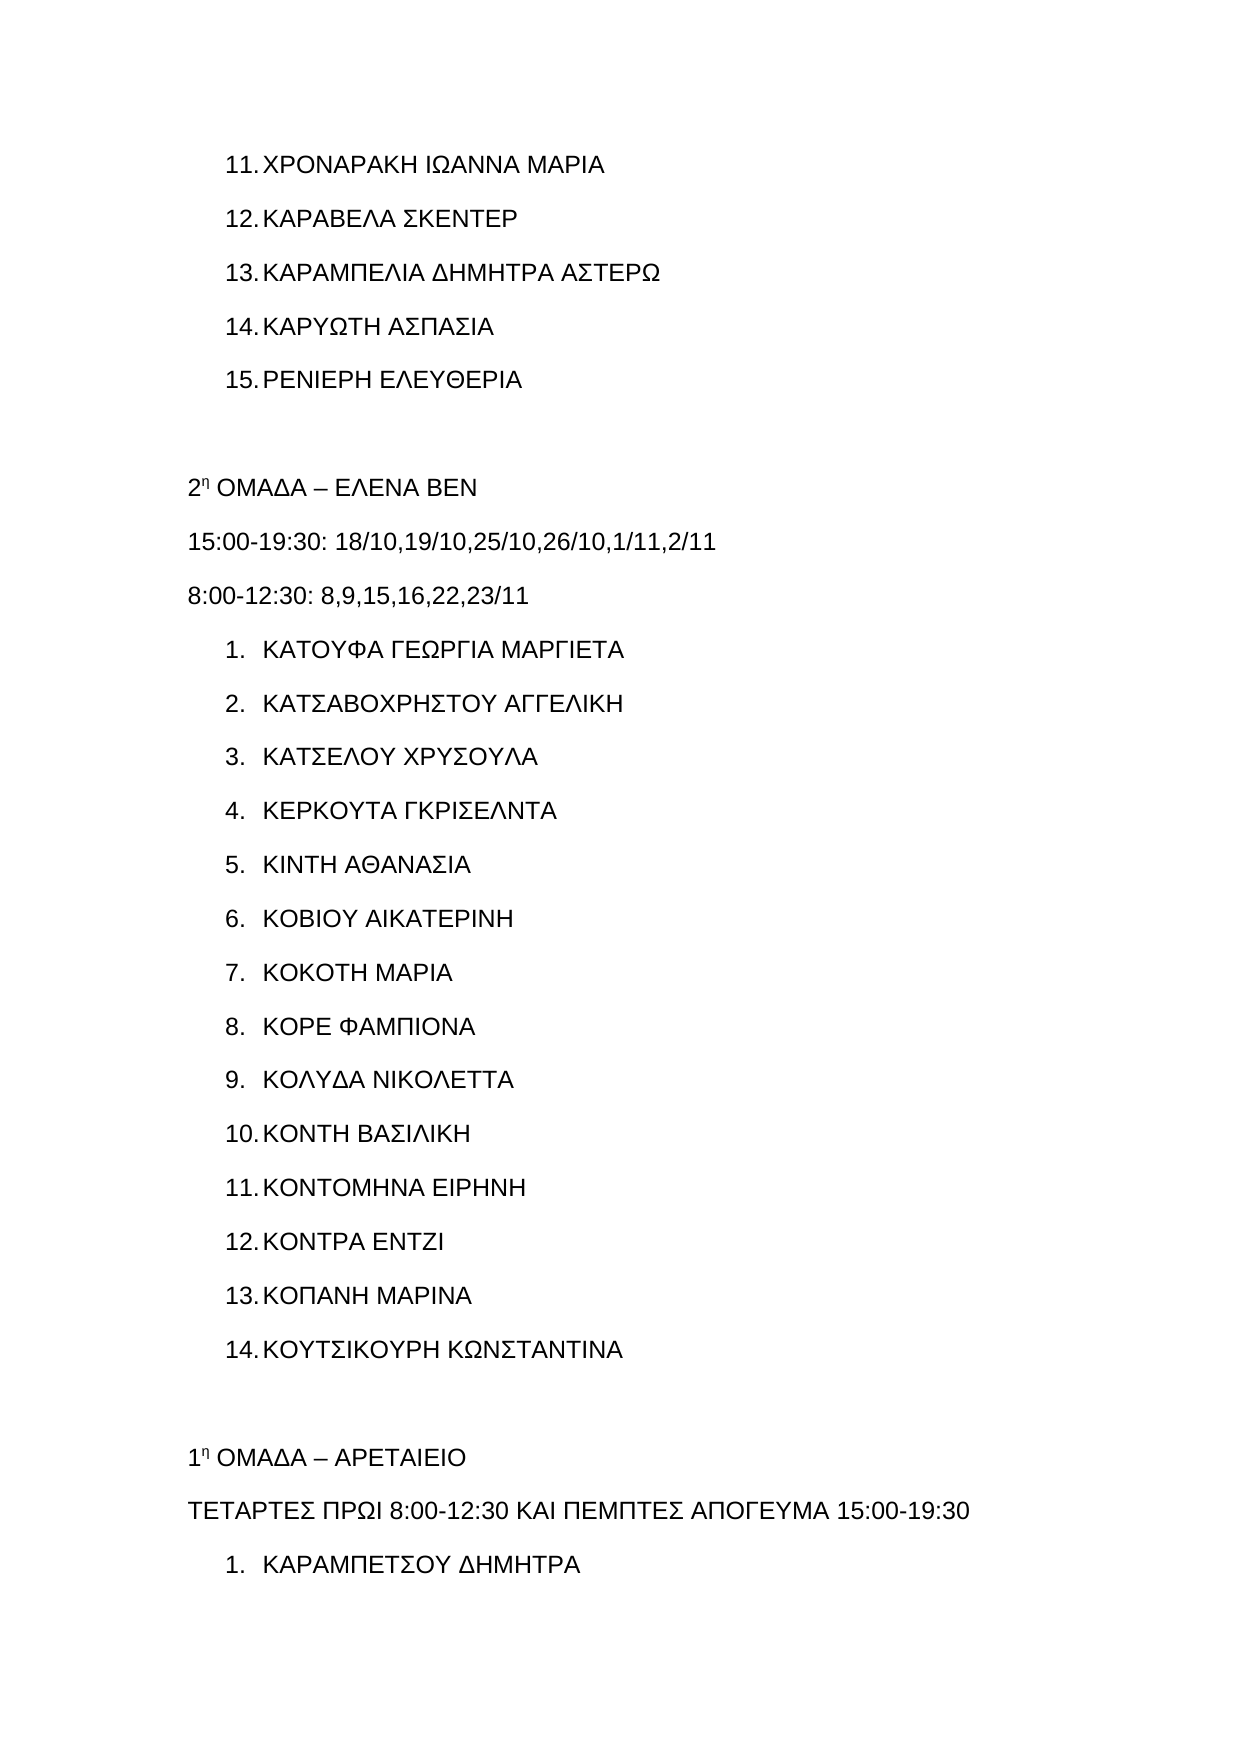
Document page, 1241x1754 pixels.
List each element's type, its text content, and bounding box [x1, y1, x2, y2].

list ΚΟΛΥΔΑ ΝΙΚΟΛΕΤΤΑ [225, 1066, 1053, 1094]
text ΤΕΤΑΡΤΕΣ ΠΡΩΙ 8:00-12:30 ΚΑΙ ΠΕΜΠΤΕΣ ΑΠΟΓΕΥΜΑ 15:00-19:30 [187, 1496, 1053, 1525]
list ΚΟΝΤΟΜΗΝΑ ΕΙΡΗΝΗ [225, 1173, 1053, 1202]
list ΚΑΤΟΥΦΑ ΓΕΩΡΓΙΑ ΜΑΡΓΙΕΤΑ [225, 635, 1053, 663]
list ΚΟΒΙΟΥ ΑΙΚΑΤΕΡΙΝΗ [225, 904, 1053, 933]
list ΚΑΡΑΜΠΕΤΣΟΥ ΔΗΜΗΤΡΑ [225, 1550, 1053, 1579]
list ΚΙΝΤΗ ΑΘΑΝΑΣΙΑ [225, 850, 1053, 879]
list ΚΑΤΣΑΒΟΧΡΗΣΤΟΥ ΑΓΓΕΛΙΚΗ [225, 688, 1053, 717]
list ΡΕΝΙΕΡΗ ΕΛΕΥΘΕΡΙΑ [225, 365, 1053, 394]
list ΚΟΥΤΣΙΚΟΥΡΗ ΚΩΝΣΤΑΝΤΙΝΑ [225, 1335, 1053, 1363]
list ΚΑΡΑΜΠΕΛΙΑ ΔΗΜΗΤΡΑ ΑΣΤΕΡΩ [225, 258, 1053, 286]
list ΚΟΚΟΤΗ ΜΑΡΙΑ [225, 958, 1053, 987]
list ΚΑΡΑΒΕΛΑ ΣΚΕΝΤΕΡ [225, 204, 1053, 233]
text 1η ΟΜΑΔΑ – ΑΡΕΤΑΙΕΙΟ [187, 1442, 1053, 1471]
list ΚΟΡΕ ΦΑΜΠΙΟΝΑ [225, 1012, 1053, 1040]
list ΚΑΡΥΩΤΗ ΑΣΠΑΣΙΑ [225, 312, 1053, 340]
text 2η ΟΜΑΔΑ – ΕΛΕΝΑ ΒΕΝ [187, 473, 1053, 502]
list ΚΟΝΤΗ ΒΑΣΙΛΙΚΗ [225, 1119, 1053, 1148]
list ΧΡΟΝΑΡΑΚΗ ΙΩΑΝΝΑ ΜΑΡΙΑ [225, 150, 1053, 179]
text 8:00-12:30: 8,9,15,16,22,23/11 [187, 581, 1053, 609]
list ΚΟΠΑΝΗ ΜΑΡΙΝΑ [225, 1281, 1053, 1310]
list ΚΕΡΚΟΥΤΑ ΓΚΡΙΣΕΛΝΤΑ [225, 796, 1053, 825]
text 15:00-19:30: 18/10,19/10,25/10,26/10,1/11,2/11 [187, 527, 1053, 556]
list ΚΑΤΣΕΛΟΥ ΧΡΥΣΟΥΛΑ [225, 742, 1053, 771]
list ΚΟΝΤΡΑ ΕΝΤΖΙ [225, 1227, 1053, 1256]
